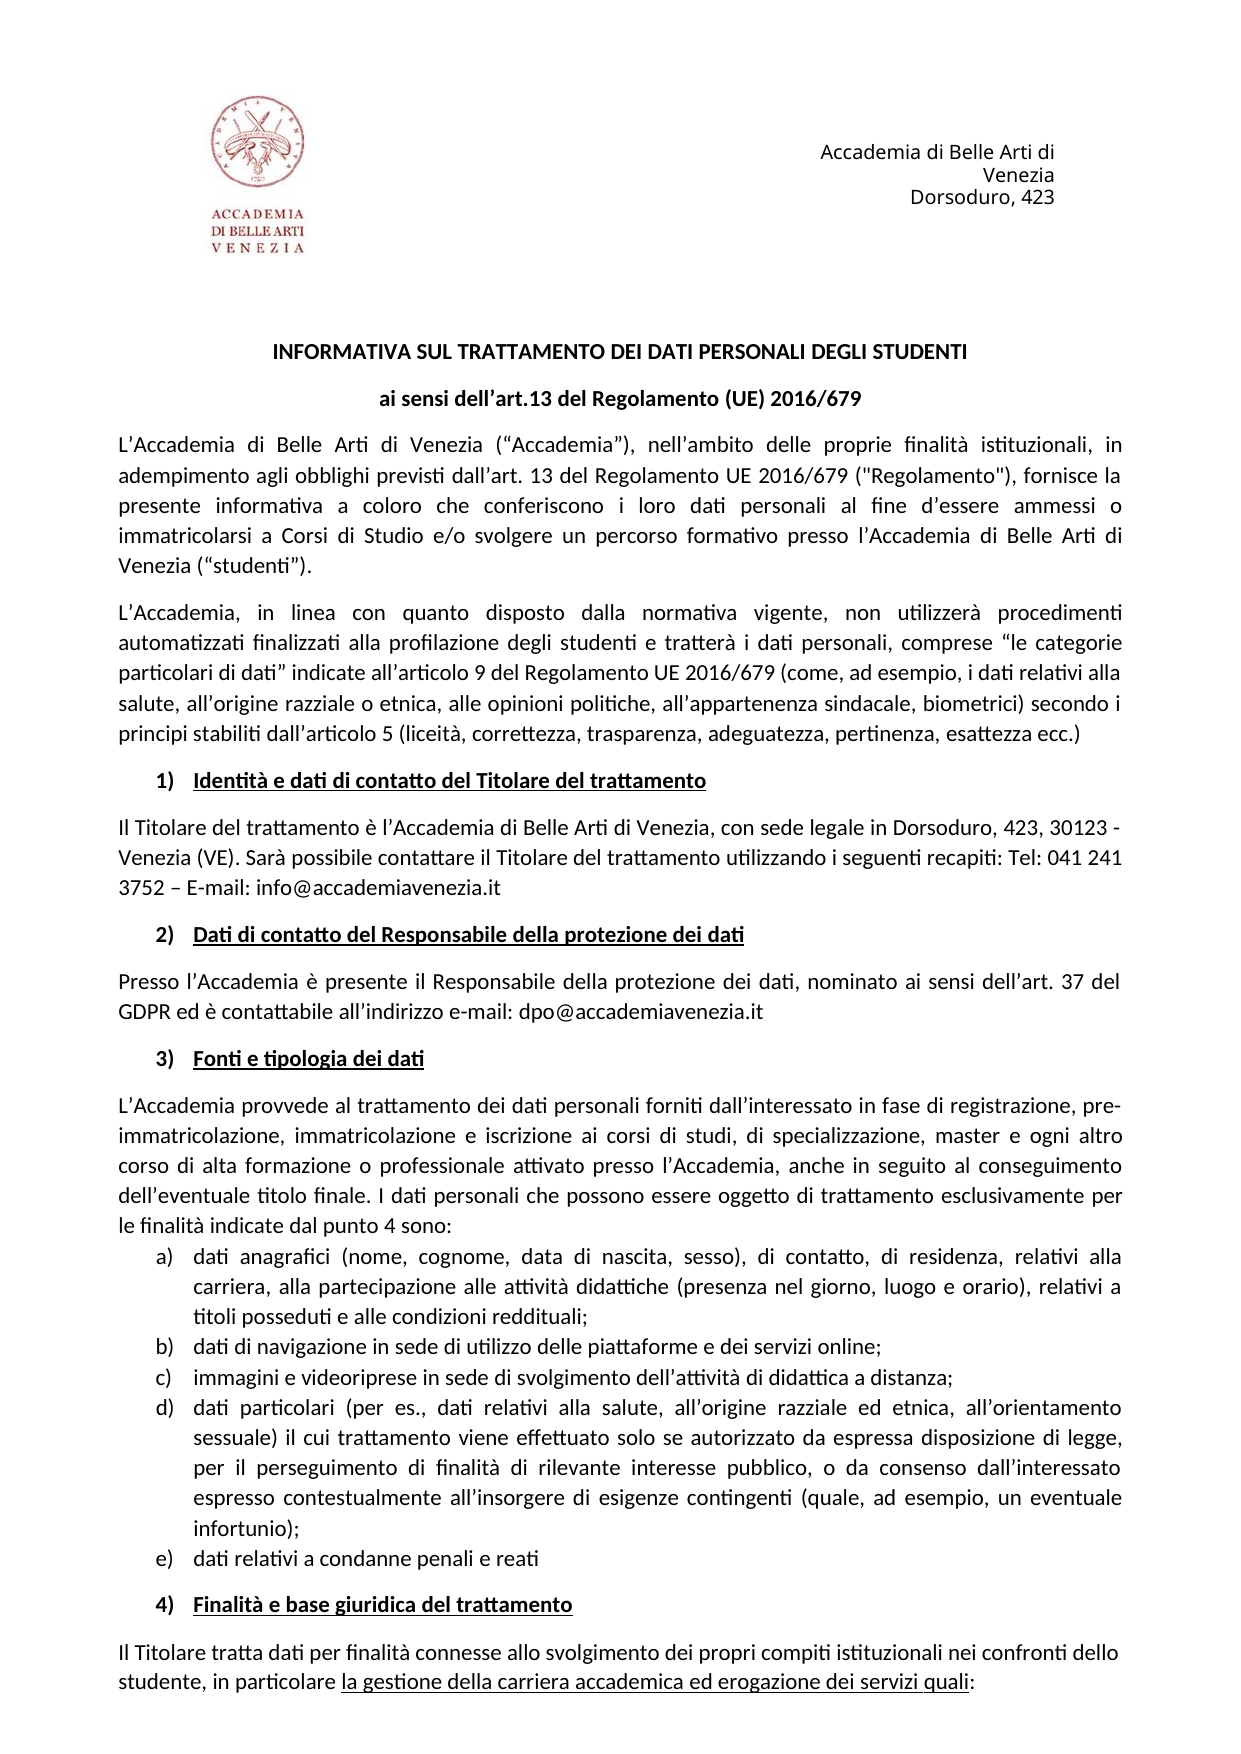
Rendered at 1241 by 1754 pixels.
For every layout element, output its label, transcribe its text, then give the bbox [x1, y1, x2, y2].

text L’Accademia di Belle Arti di Venezia (“Accademia”), nell’ambito delle proprie finalità istituzionali, in adempimento agli obblighi previsti dall’art. 13 del Regolamento UE 2016/679 ("Regolamento"), fornisce la presente informativa a coloro che conferiscono i loro dati personali al fine d’essere ammessi o immatricolarsi a Corsi di Studio e/o svolgere un percorso formativo presso l’Accademia di Belle Arti di Venezia (“studenti”). [118, 431, 1122, 579]
picture [204, 87, 311, 256]
subtitle Fonti e tipologia dei dati [155, 1044, 1134, 1072]
text L’Accademia provvede al trattamento dei dati personali forniti dall’interessato in fase di registrazione, pre- immatricolazione, immatricolazione e iscrizione ai corsi di studi, di specializzazione, master e ogni altro corso di alta formazione o professionale attivato presso l’Accademia, anche in seguito al conseguimento dell’eventuale titolo finale. I dati personali che possono essere oggetto di trattamento esclusivamente per le finalità indicate dal punto 4 sono: [118, 1091, 1123, 1240]
list dati relativi a condanne penali e reati [155, 1544, 1134, 1572]
list dati di navigazione in sede di utilizzo delle piattaforme e dei servizi online; [155, 1332, 1134, 1360]
text ai sensi dell’art.13 del Regolamento (UE) 2016/679 [378, 384, 862, 412]
subtitle INFORMATIVA SUL TRATTAMENTO DEI DATI PERSONALI DEGLI STUDENTI [272, 337, 968, 365]
list dati particolari (per es., dati relativi alla salute, all’origine razziale ed etnica, all’orientamento sessuale) il cui trattamento viene effettuato solo se autorizzato da espressa disposizione di legge, per il perseguimento di finalità di rilevante interesse pubblico, o da consenso dall’interessato espresso contestualmente all’insorgere di esigenze contingenti (quale, ad esempio, un eventuale infortunio); [156, 1393, 1123, 1542]
list immagini e videoriprese in sede di svolgimento dell’attività di didattica a distanza; [155, 1363, 1134, 1391]
subtitle Dati di contatto del Responsabile della protezione dei dati [155, 920, 1134, 948]
text Presso l’Accademia è presente il Responsabile della protezione dei dati, nominato ai sensi dell’art. 37 del [118, 967, 1134, 995]
text Il Titolare del trattamento è l’Accademia di Belle Arti di Venezia, con sede legale in Dorsoduro, 423, 30123 - Venezia (VE). Sarà possibile contattare il Titolare del trattamento utilizzando i seguenti recapiti: Tel: 041 241 3752 – E-mail: info@accademiavenezia.it [118, 813, 1123, 901]
text GDPR ed è contattabile all’indirizzo e-mail: dpo@accademiavenezia.it [118, 997, 1134, 1025]
list dati anagrafici (nome, cognome, data di nascita, sesso), di contatto, di residenza, relativi alla carriera, alla partecipazione alle attività didattiche (presenza nel giorno, luogo e orario), relativi a titoli posseduti e alle condizioni reddituali; [156, 1242, 1122, 1330]
subtitle Identità e dati di contatto del Titolare del trattamento [155, 766, 1134, 794]
subtitle Finalità e base giuridica del trattamento [155, 1591, 1134, 1619]
text L’Accademia, in linea con quanto disposto dalla normativa vigente, non utilizzerà procedimenti automatizzati finalizzati alla profilazione degli studenti e tratterà i dati personali, comprese “le categorie particolari di dati” indicate all’articolo 9 del Regolamento UE 2016/679 (come, ad esempio, i dati relativi alla salute, all’origine razziale o etnica, alle opinioni politiche, all’appartenenza sindacale, biometrici) secondo i principi stabiliti dall’articolo 5 (liceità, correttezza, trasparenza, adeguatezza, pertinenza, esattezza ecc.) [118, 598, 1123, 747]
text Il Titolare tratta dati per finalità connesse allo svolgimento dei propri compiti istituzionali nei confronti dello studente, in particolare la gestione della carriera accademica ed erogazione dei servizi quali: [118, 1638, 1123, 1695]
